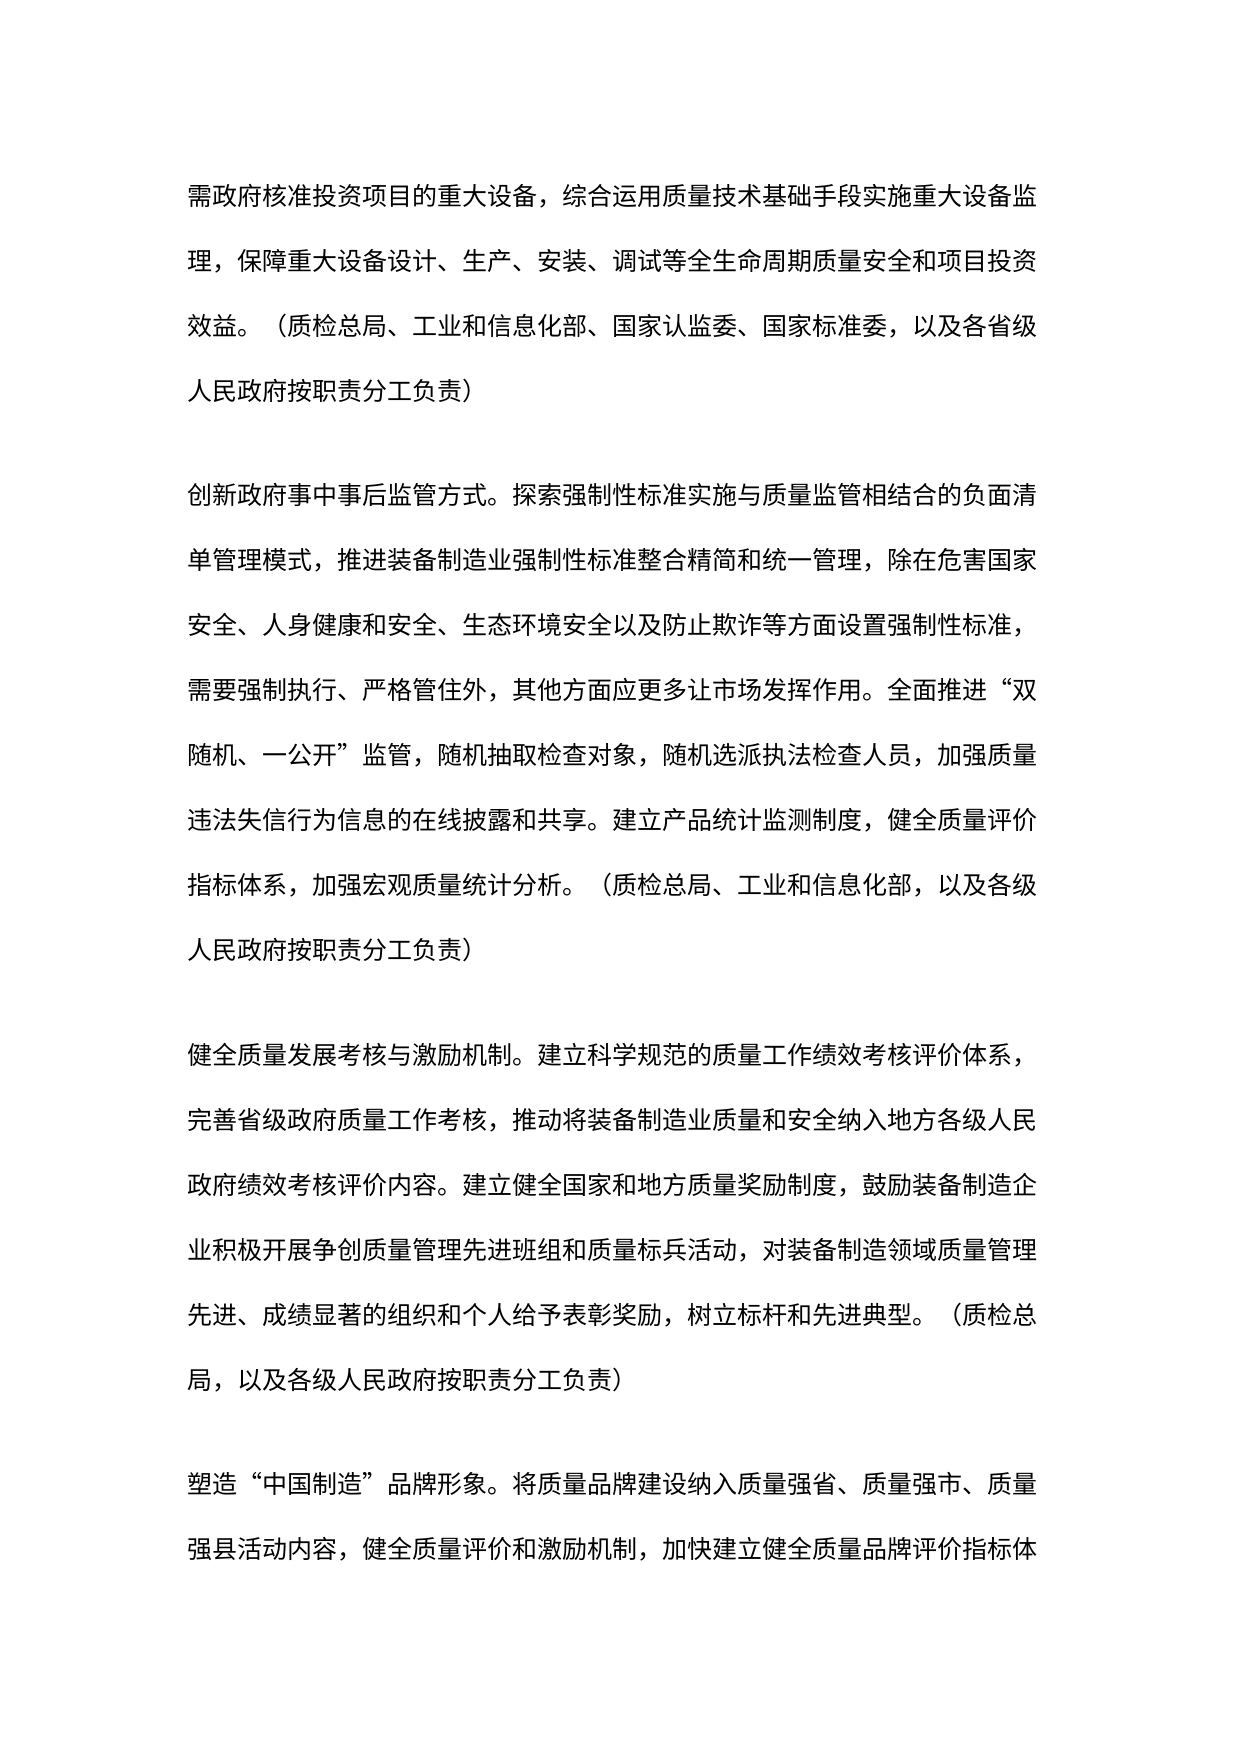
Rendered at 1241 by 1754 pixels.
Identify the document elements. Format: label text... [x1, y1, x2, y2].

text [187, 1450, 1053, 1580]
text 健全质量发展考核与激励机制。建立科学规范的质量工作绩效考核评价体系，完善省级政府质量工作考核，推动将装备制造业质量和安全纳入地方各级人民政府绩效考核评价内容。建立健全国家和地方质量奖励制度，鼓励装备制造企业积极开展争创质量管理先进班组和质量标兵活动，对装备制造领域质量管理先进、成绩显著的组织和个人给予表彰奖励，树立标杆和先进典型。（质检总局，以及各级人民政府按职责分工负责） [187, 1021, 1053, 1411]
text 创新政府事中事后监管方式。探索强制性标准实施与质量监管相结合的负面清单管理模式，推进装备制造业强制性标准整合精简和统一管理，除在危害国家安全、人身健康和安全、生态环境安全以及防止欺诈等方面设置强制性标准，需要强制执行、严格管住外，其他方面应更多让市场发挥作用。全面推进“双随机、一公开”监管，随机抽取检查对象，随机选派执法检查人员，加强质量违法失信行为信息的在线披露和共享。建立产品统计监测制度，健全质量评价指标体系，加强宏观质量统计分析。（质检总局、工业和信息化部，以及各级人民政府按职责分工负责） [187, 461, 1053, 981]
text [187, 162, 1053, 422]
